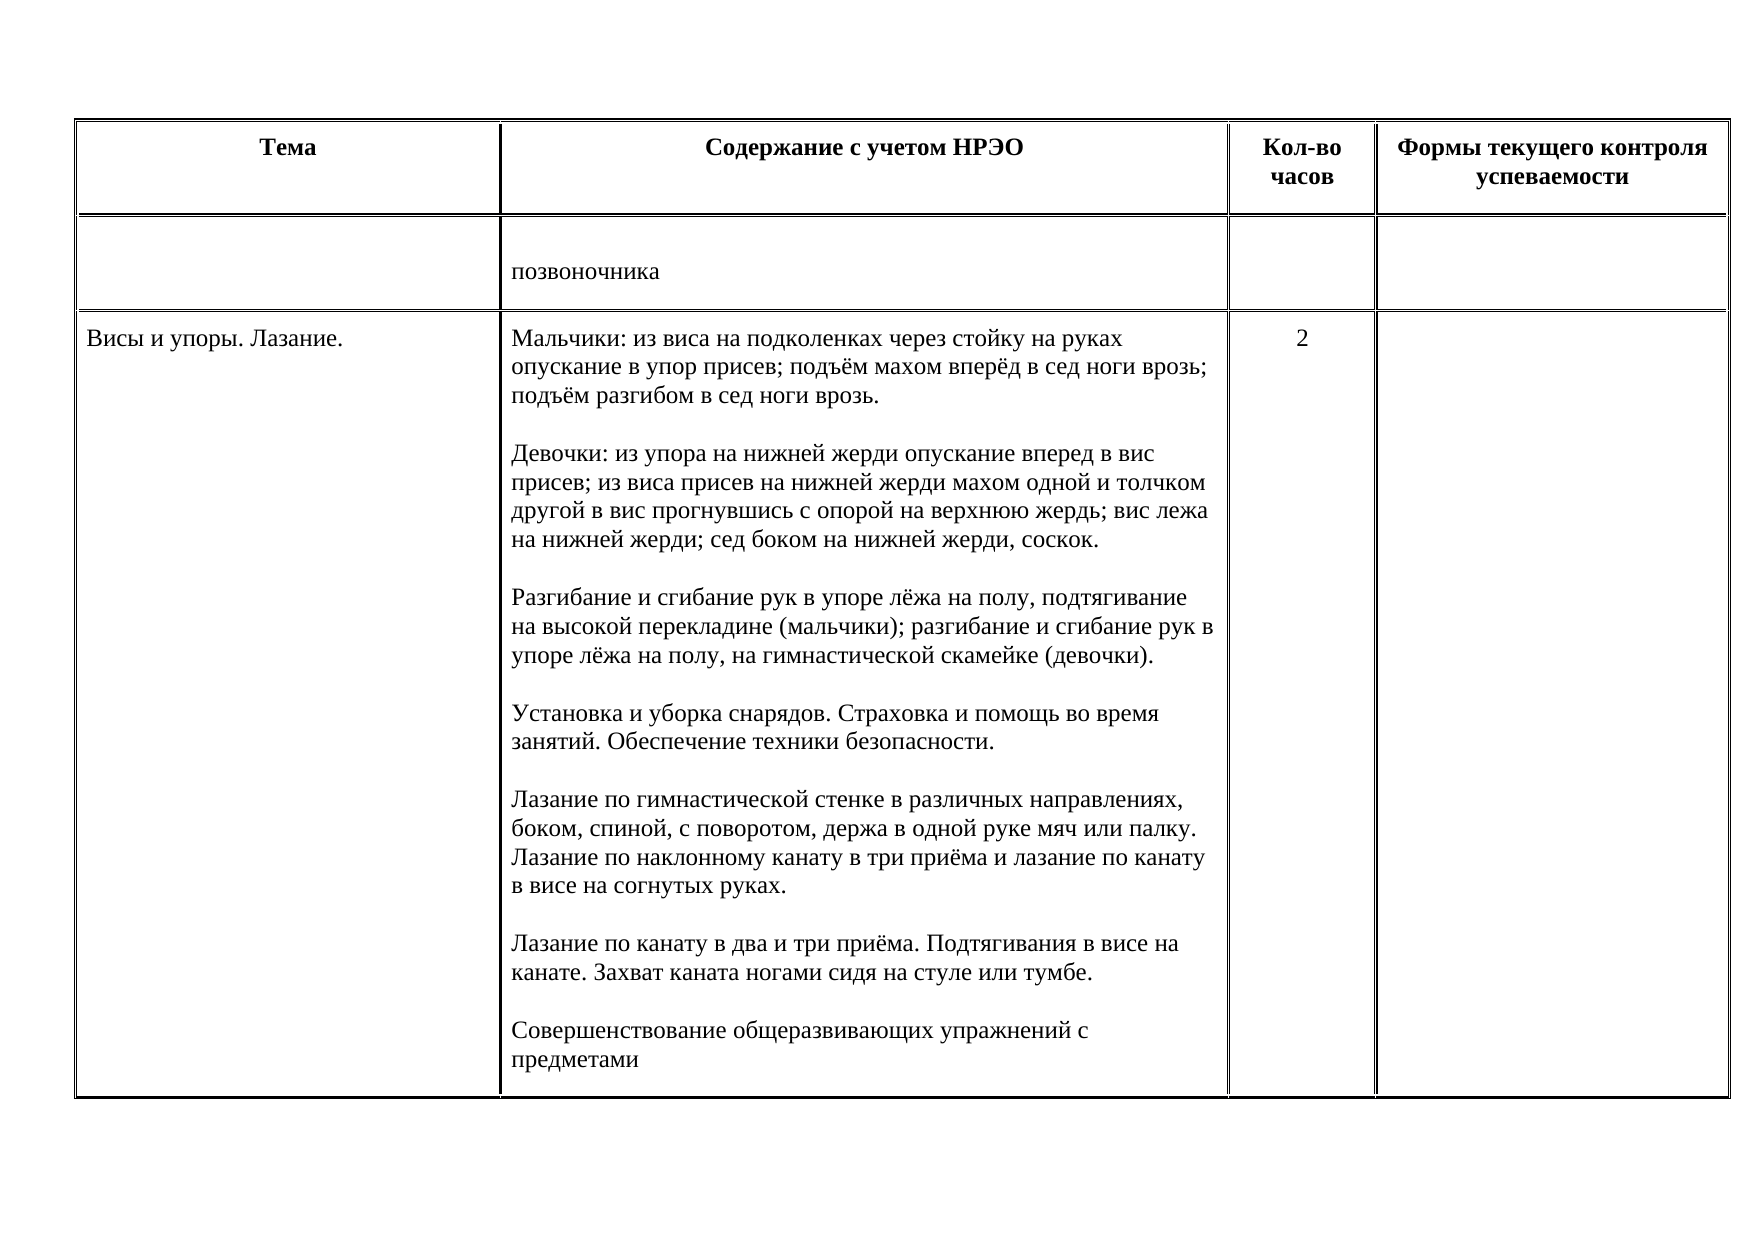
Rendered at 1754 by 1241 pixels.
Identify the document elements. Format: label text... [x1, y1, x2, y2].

table_cell Мальчики: из виса на подколенках через стойку на руках опускание в упор присев; подъём махом вперёд в сед ноги врозь; подъём разгибом в сед ноги врозь. Девочки: из упора на нижней жерди опускание вперед в вис присев; из виса присев на нижней жерди махом одной и толчком другой в вис прогнувшись с опорой на верхнюю жердь; вис лежа на нижней жерди; сед боком на нижней жерди, соскок. Разгибание и сгибание рук в упоре лёжа на полу, подтягивание на высокой перекладине (мальчики); разгибание и сгибание рук в упоре лёжа на полу, на гимнастической скамейке (девочки). Установка и уборка снарядов. Страховка и помощь во время занятий. Обеспечение техники безопасности. Лазание по гимнастической стенке в различных направлениях, боком, спиной, с поворотом, держа в одной руке мяч или палку. Лазание по наклонному канату в три приёма и лазание по канату в висе на согнутых руках. Лазание по канату в два и три приёма. Подтягивания в висе на канате. Захват каната ногами сидя на стуле или тумбе. Совершенствование общеразвивающих упражнений с предметами [500, 312, 1228, 1096]
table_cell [502, 217, 1227, 308]
table_cell Висы и упоры. Лазание. [77, 309, 500, 1096]
table_cell Акробатические упражнения [77, 213, 499, 308]
table_cell 3 [1230, 217, 1374, 308]
table_cell 2 [1229, 309, 1376, 1096]
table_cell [1378, 213, 1728, 308]
table_header Кол-во часов [1229, 120, 1376, 213]
table_header Формы текущего контроля успеваемости [1376, 122, 1728, 213]
table_cell [1376, 309, 1728, 1096]
table_header Тема [77, 122, 500, 213]
table_header Содержание с учетом НРЭО [500, 122, 1228, 213]
